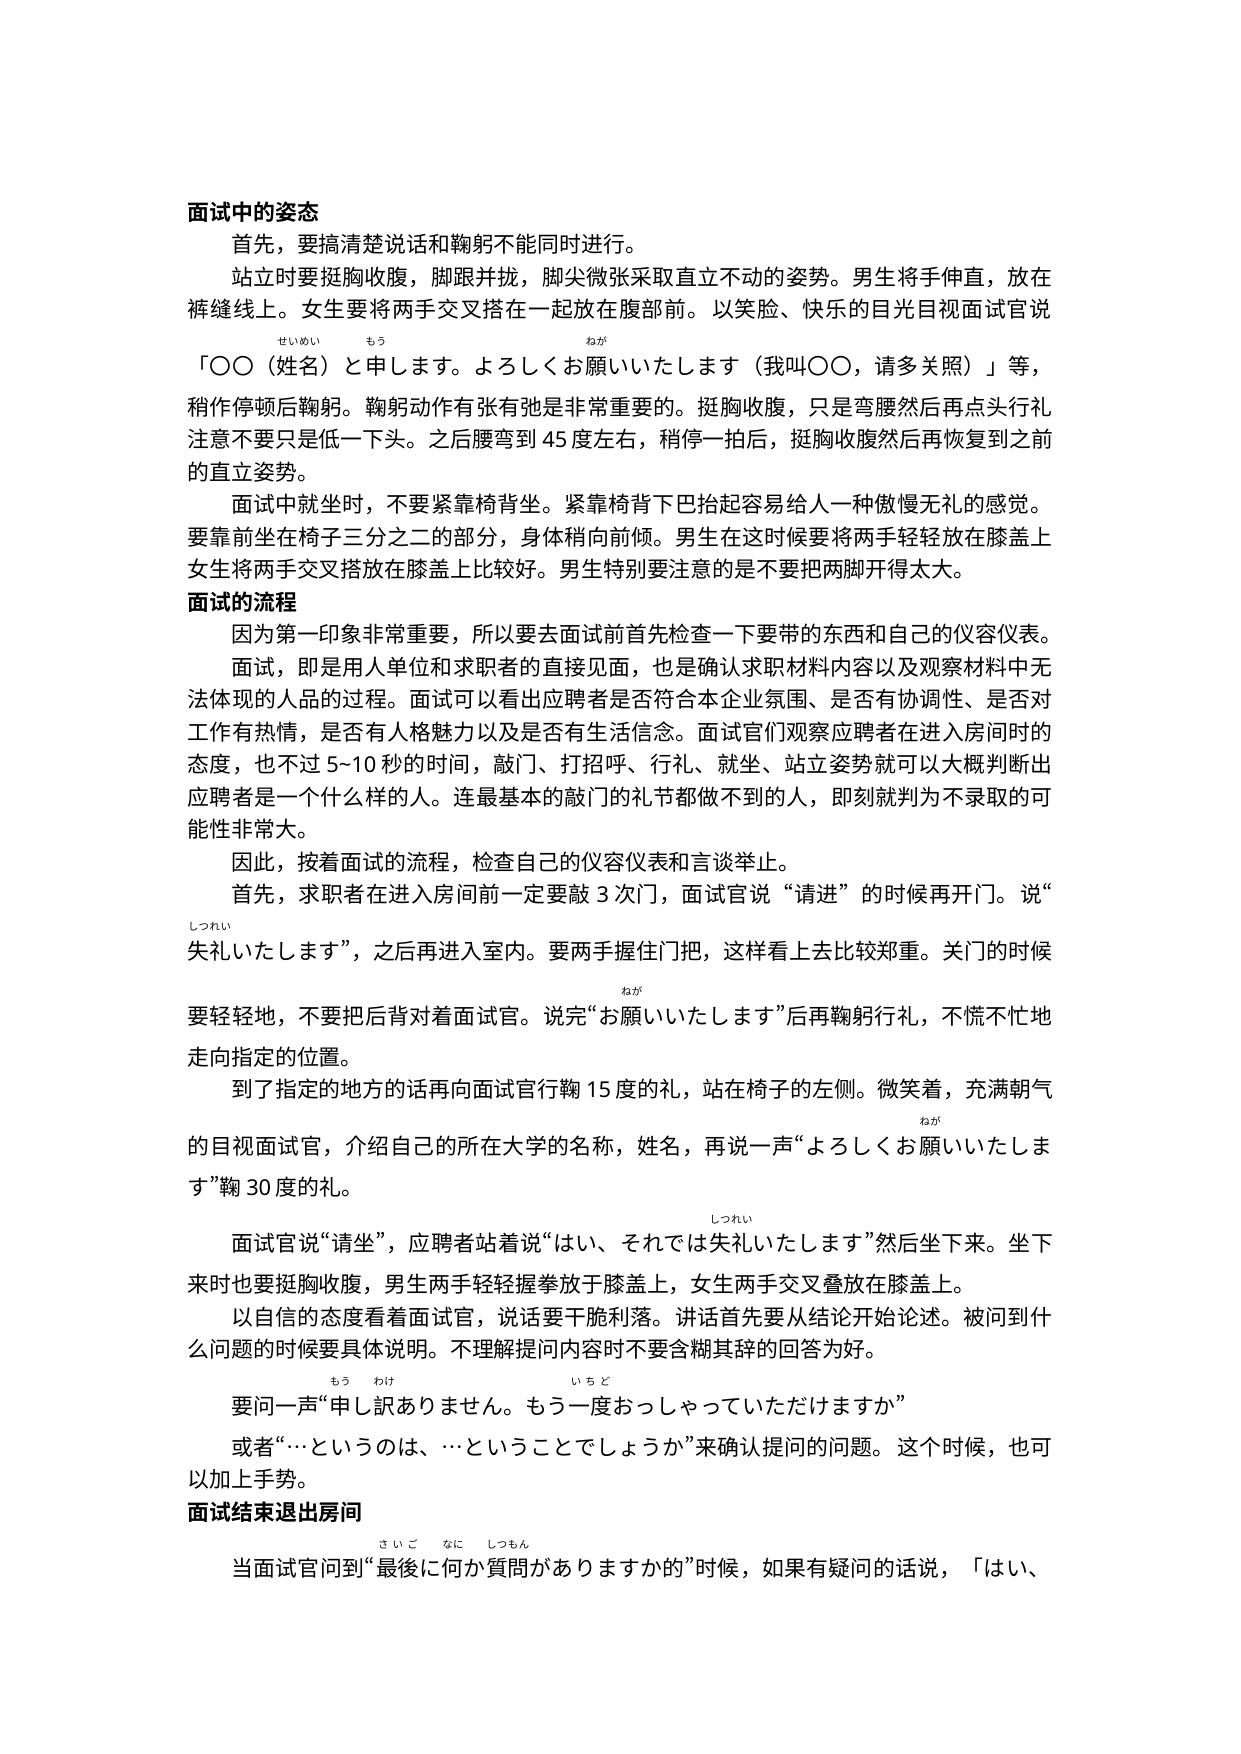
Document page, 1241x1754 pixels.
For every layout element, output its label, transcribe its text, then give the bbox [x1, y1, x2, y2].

text 面试的流程 [187, 584, 1053, 617]
text 首先，求职者在进入房间前一定要敲3次门，面试官说“请进”的时候再开门。说“いたします”，之后再进入室内。要两手握住门把，这样看上去比较郑重。关门的时候要轻轻地，不要把后背对着面试官。说完“おいいたします”后再鞠躬行礼，不慌不忙地走向指定的位置。 [187, 877, 1053, 1072]
text 面试，即是用人单位和求职者的直接见面，也是确认求职材料内容以及观察材料中无法体现的人品的过程。面试可以看出应聘者是否符合本企业氛围、是否有协调性、是否对工作有热情，是否有人格魅力以及是否有生活信念。面试官们观察应聘者在进入房间时的态度，也不过5~10秒的时间，敲门、打招呼、行礼、就坐、站立姿势就可以大概判断出应聘者是一个什么样的人。连最基本的敲门的礼节都做不到的人，即刻就判为不录取的可能性非常大。 [187, 649, 1053, 844]
text 面试中就坐时，不要紧靠椅背坐。紧靠椅背下巴抬起容易给人一种傲慢无礼的感觉。要靠前坐在椅子三分之二的部分，身体稍向前倾。男生在这时候要将两手轻轻放在膝盖上，女生将两手交叉搭放在膝盖上比较好。男生特别要注意的是不要把两脚开得太大。 [187, 487, 1053, 584]
text 面试结束退出房间 [187, 1494, 1053, 1527]
text 到了指定的地方的话再向面试官行鞠15度的礼，站在椅子的左侧。微笑着，充满朝气的目视面试官，介绍自己的所在大学的名称，姓名，再说一声“よろしくおいいたします”鞠30度的礼。 [187, 1072, 1053, 1202]
text 面试中的姿态 [187, 194, 1053, 227]
text 面试官说“请坐”，应聘者站着说“はい、それではいたします”然后坐下来。坐下来时也要挺胸收腹，男生两手轻轻握拳放于膝盖上，女生两手交叉叠放在膝盖上。 [187, 1202, 1053, 1299]
text 要问一声“しありません。もうおっしゃっていただけますか” [187, 1364, 1053, 1429]
text 以自信的态度看着面试官，说话要干脆利落。讲话首先要从结论开始论述。被问到什么问题的时候要具体说明。不理解提问内容时不要含糊其辞的回答为好。 [187, 1299, 1053, 1364]
text 首先，要搞清楚说话和鞠躬不能同时进行。 [187, 227, 1053, 259]
text 因为第一印象非常重要，所以要去面试前首先检查一下要带的东西和自己的仪容仪表。 [187, 617, 1053, 649]
text 站立时要挺胸收腹，脚跟并拢，脚尖微张采取直立不动的姿势。男生将手伸直，放在裤缝线上。女生要将两手交叉搭在一起放在腹部前。以笑脸、快乐的目光目视面试官说「〇〇（）とします。よろしくおいいたします（我叫〇〇，请多关照）」等，稍作停顿后鞠躬。鞠躬动作有张有弛是非常重要的。挺胸收腹，只是弯腰然后再点头行礼。注意不要只是低一下头。之后腰弯到45度左右，稍停一拍后，挺胸收腹然后再恢复到之前的直立姿势。 [187, 259, 1053, 487]
text 或者“…というのは、…ということでしょうか”来确认提问的问题。这个时候，也可以加上手势。 [187, 1429, 1053, 1494]
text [187, 1527, 1053, 1592]
text 因此，按着面试的流程，检查自己的仪容仪表和言谈举止。 [187, 844, 1053, 877]
